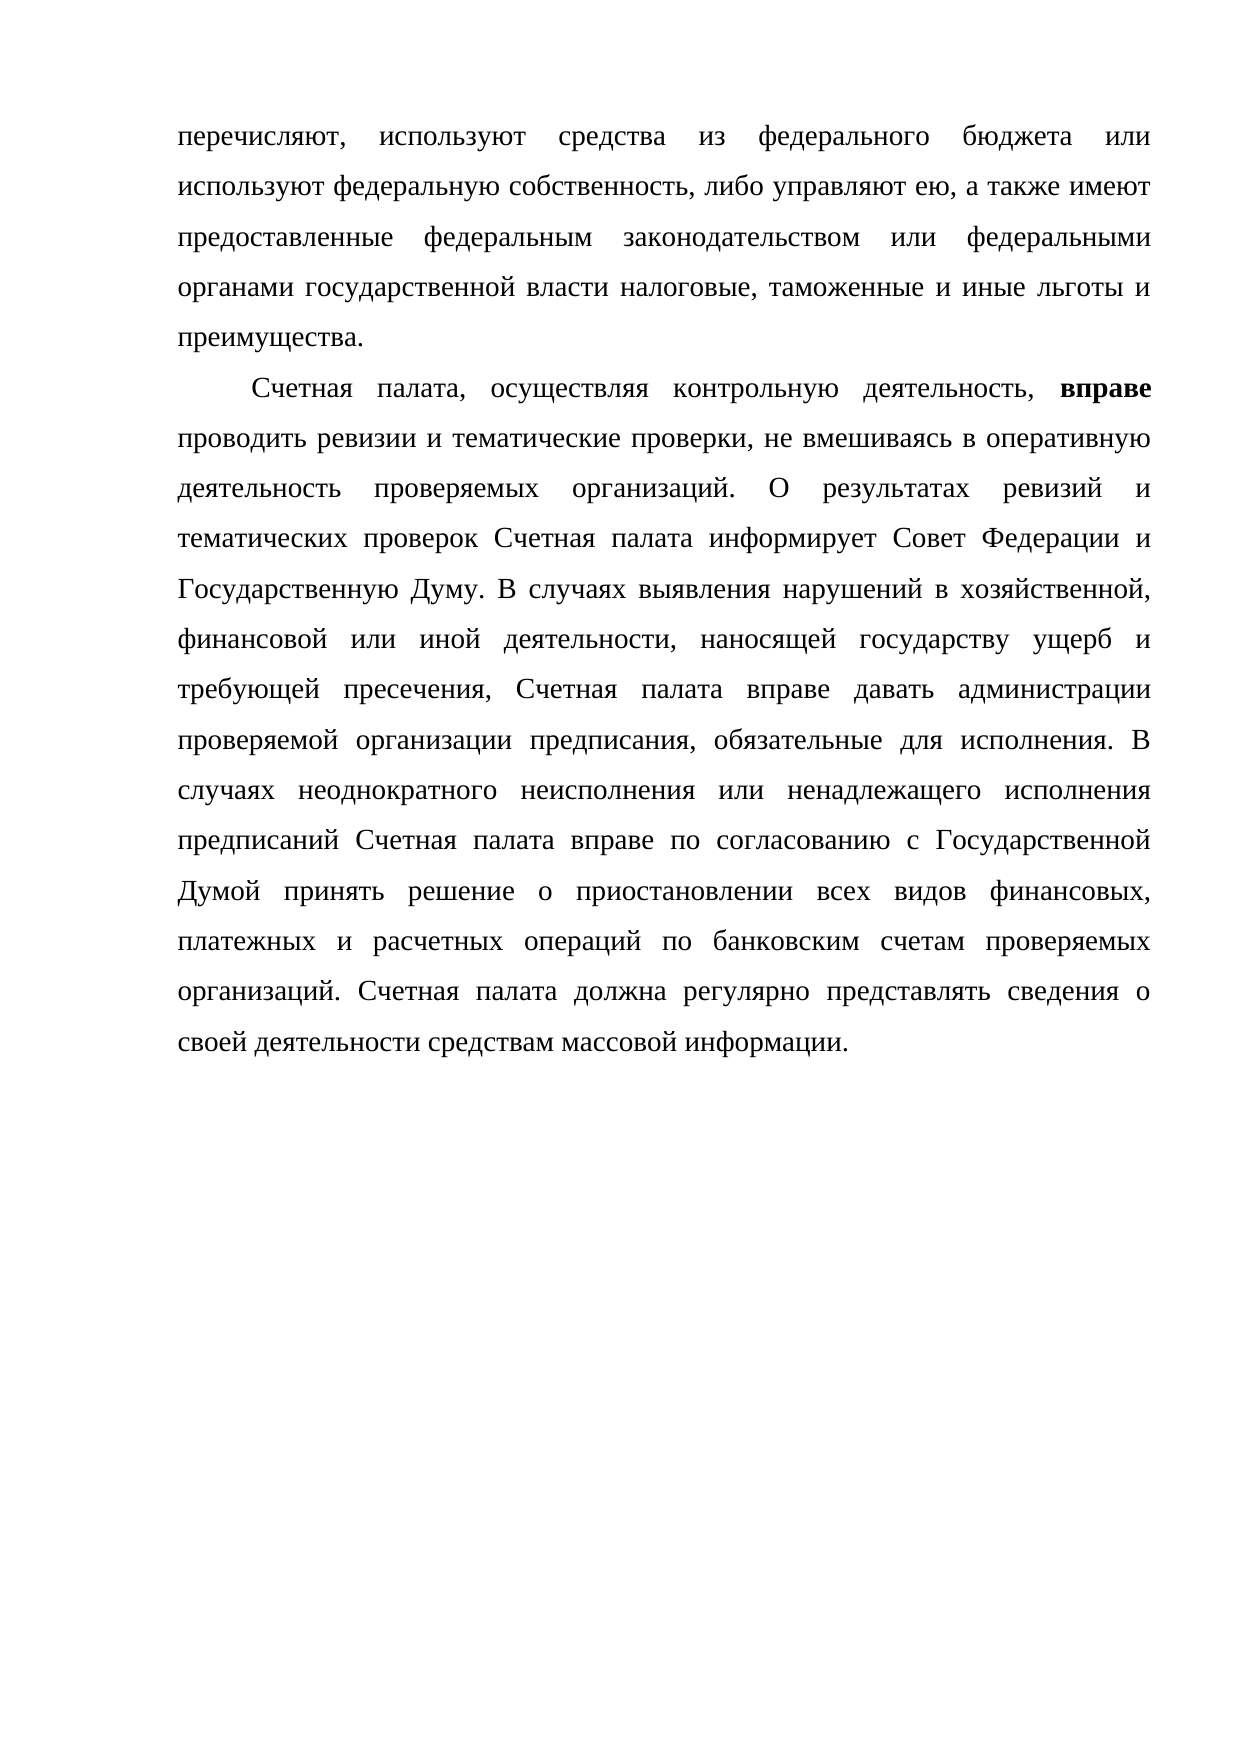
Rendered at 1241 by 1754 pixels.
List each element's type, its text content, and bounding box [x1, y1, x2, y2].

text Счетная палата, осуществляя контрольную деятельность, вправе проводить ревизии и тематические проверки, не вмешиваясь в оперативную деятельность проверяемых организаций. О результатах ревизий и тематических проверок Счетная палата информирует Совет Федерации и Государственную Думу. В случаях выявления нарушений в хозяйственной, финансовой или иной деятельности, наносящей государству ущерб и требующей пресечения, Счетная палата вправе давать администрации проверяемой организации предписания, обязательные для исполнения. В случаях неоднократного неисполнения или ненадлежащего исполнения предписаний Счетная палата вправе по согласованию с Государственной Думой принять решение о приостановлении всех видов финансовых, платежных и расчетных операций по банковским счетам проверяемых организаций. Счетная палата должна регулярно представлять сведения о своей деятельности средствам массовой информации. [177, 370, 1152, 1057]
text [177, 118, 1152, 353]
